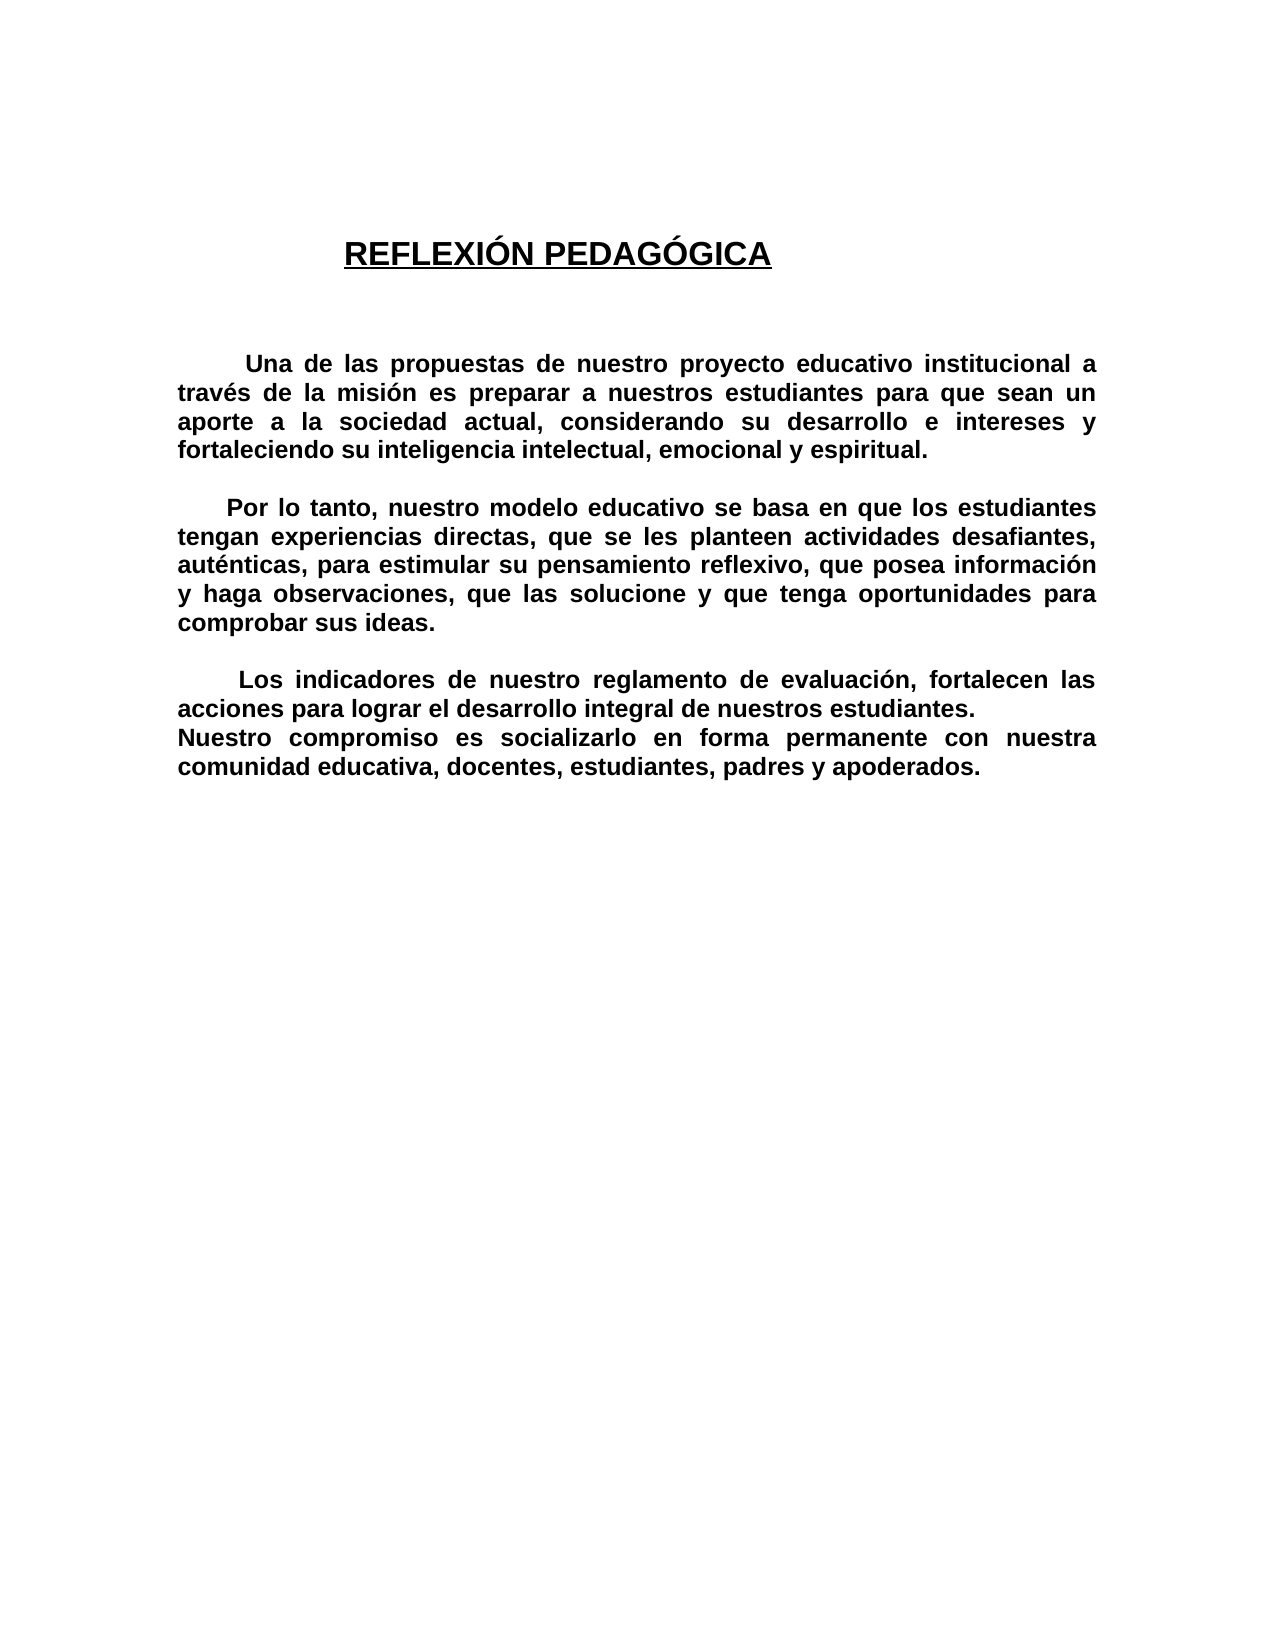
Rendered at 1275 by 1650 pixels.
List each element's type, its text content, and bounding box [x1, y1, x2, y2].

text Nuestro compromiso es socializarlo en forma permanente con nuestra comunidad educativa, docentes, estudiantes, padres y apoderados. [177, 723, 1098, 780]
text Los indicadores de nuestro reglamento de evaluación, fortalecen las acciones para lograr el desarrollo integral de nuestros estudiantes. [177, 665, 1098, 723]
text Por lo tanto, nuestro modelo educativo se basa en que los estudiantes tengan experiencias directas, que se les planteen actividades desafiantes, auténticas, para estimular su pensamiento reflexivo, que posea información y haga observaciones, que las solucione y que tenga oportunidades para comprobar sus ideas. [177, 493, 1098, 637]
text Una de las propuestas de nuestro proyecto educativo institucional a través de la misión es preparar a nuestros estudiantes para que sean un aporte a la sociedad actual, considerando su desarrollo e intereses y fortaleciendo su inteligencia intelectual, emocional y espiritual. [177, 349, 1098, 464]
text REFLEXIÓN PEDAGÓGICA [177, 234, 1098, 272]
